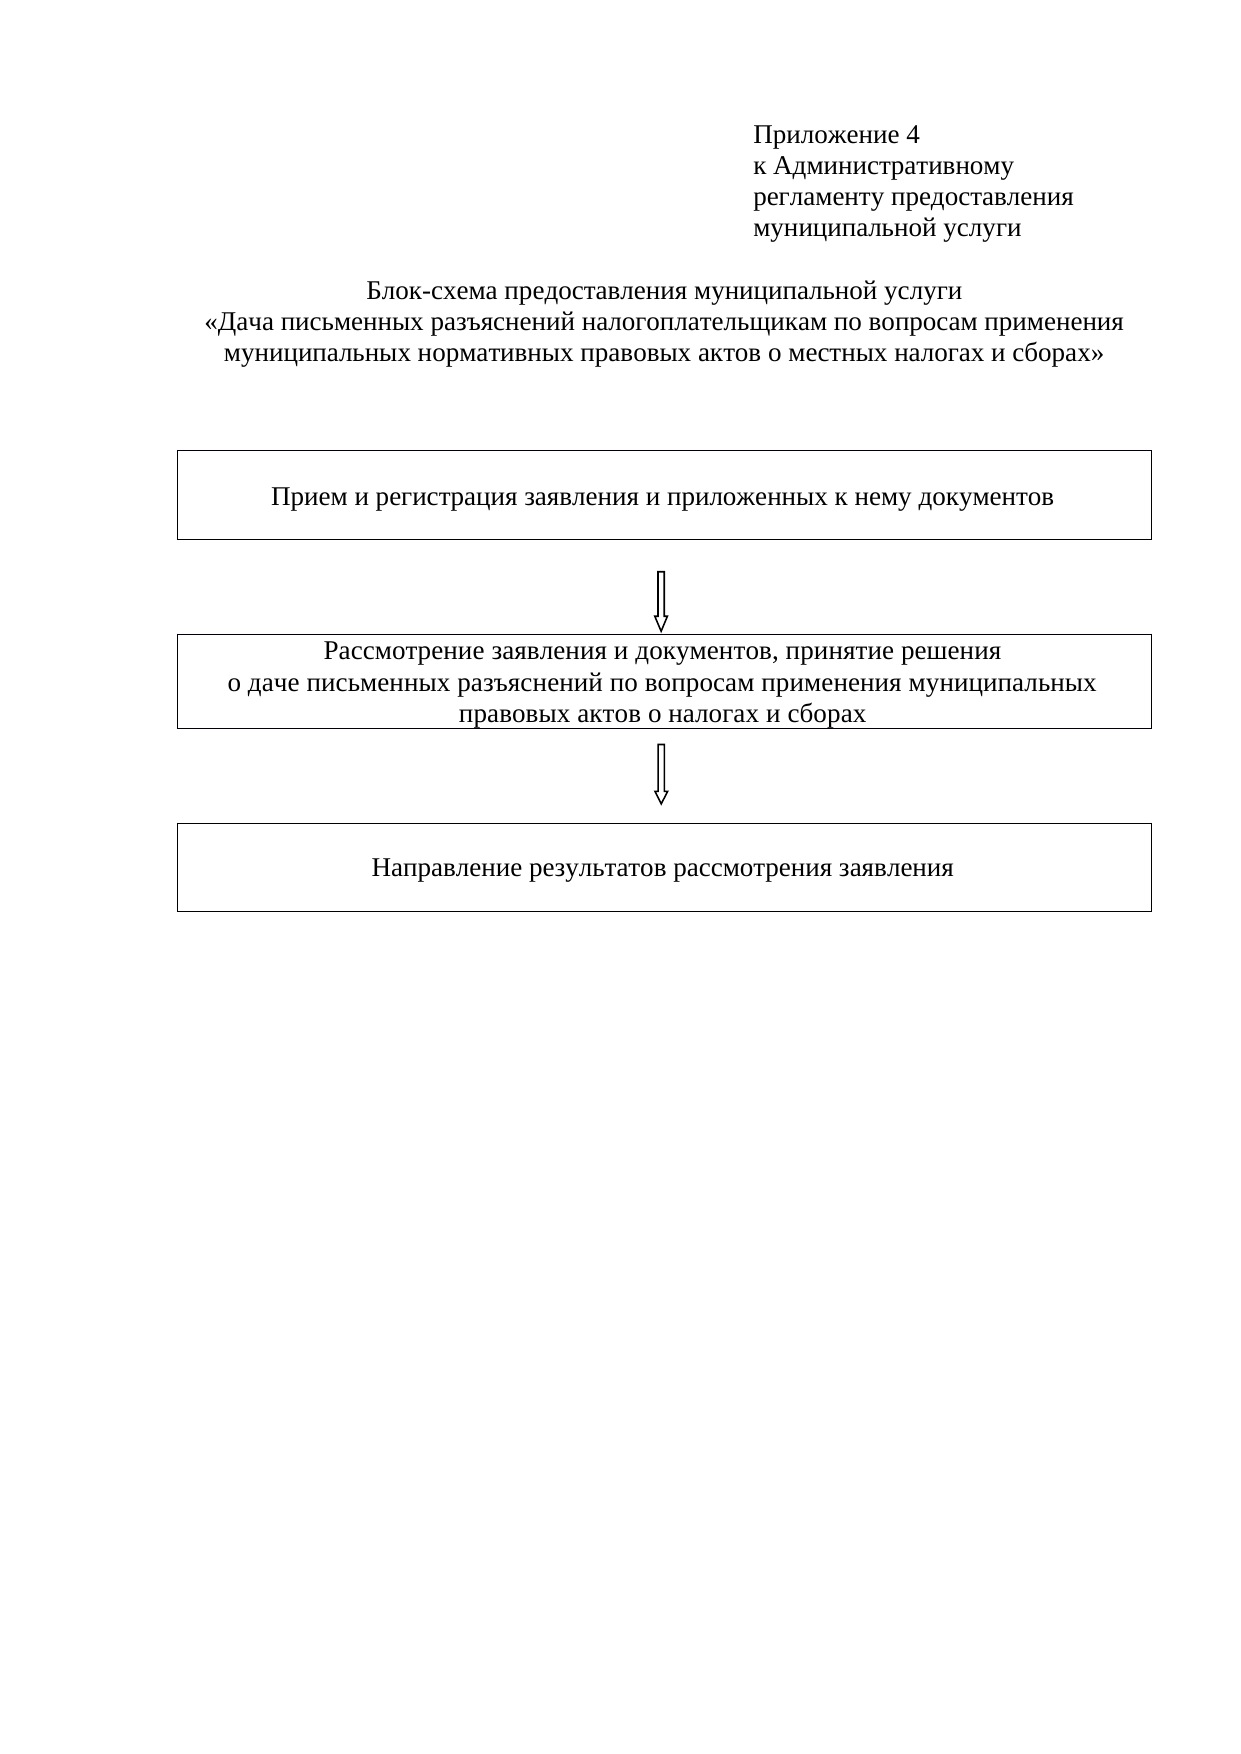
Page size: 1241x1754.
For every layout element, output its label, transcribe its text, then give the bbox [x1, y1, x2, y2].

text Приложение 4 [753, 118, 1152, 149]
table_header Направление результатов рассмотрения заявления [178, 824, 1151, 911]
table_header Рассмотрение заявления и документов, принятие решения о даче письменных разъяснений по вопросам применения муниципальных правовых актов о налогах и сборах [178, 635, 1151, 728]
table_header Прием и регистрация заявления и приложенных к нему документов [178, 451, 1151, 539]
title «Дача письменных разъяснений налогоплательщикам по вопросам применения муниципальных нормативных правовых актов о местных налогах и сборах» [177, 305, 1152, 367]
text к Административному регламенту предоставления муниципальной услуги [753, 149, 1152, 243]
title Блок-схема предоставления муниципальной услуги [177, 274, 1152, 305]
